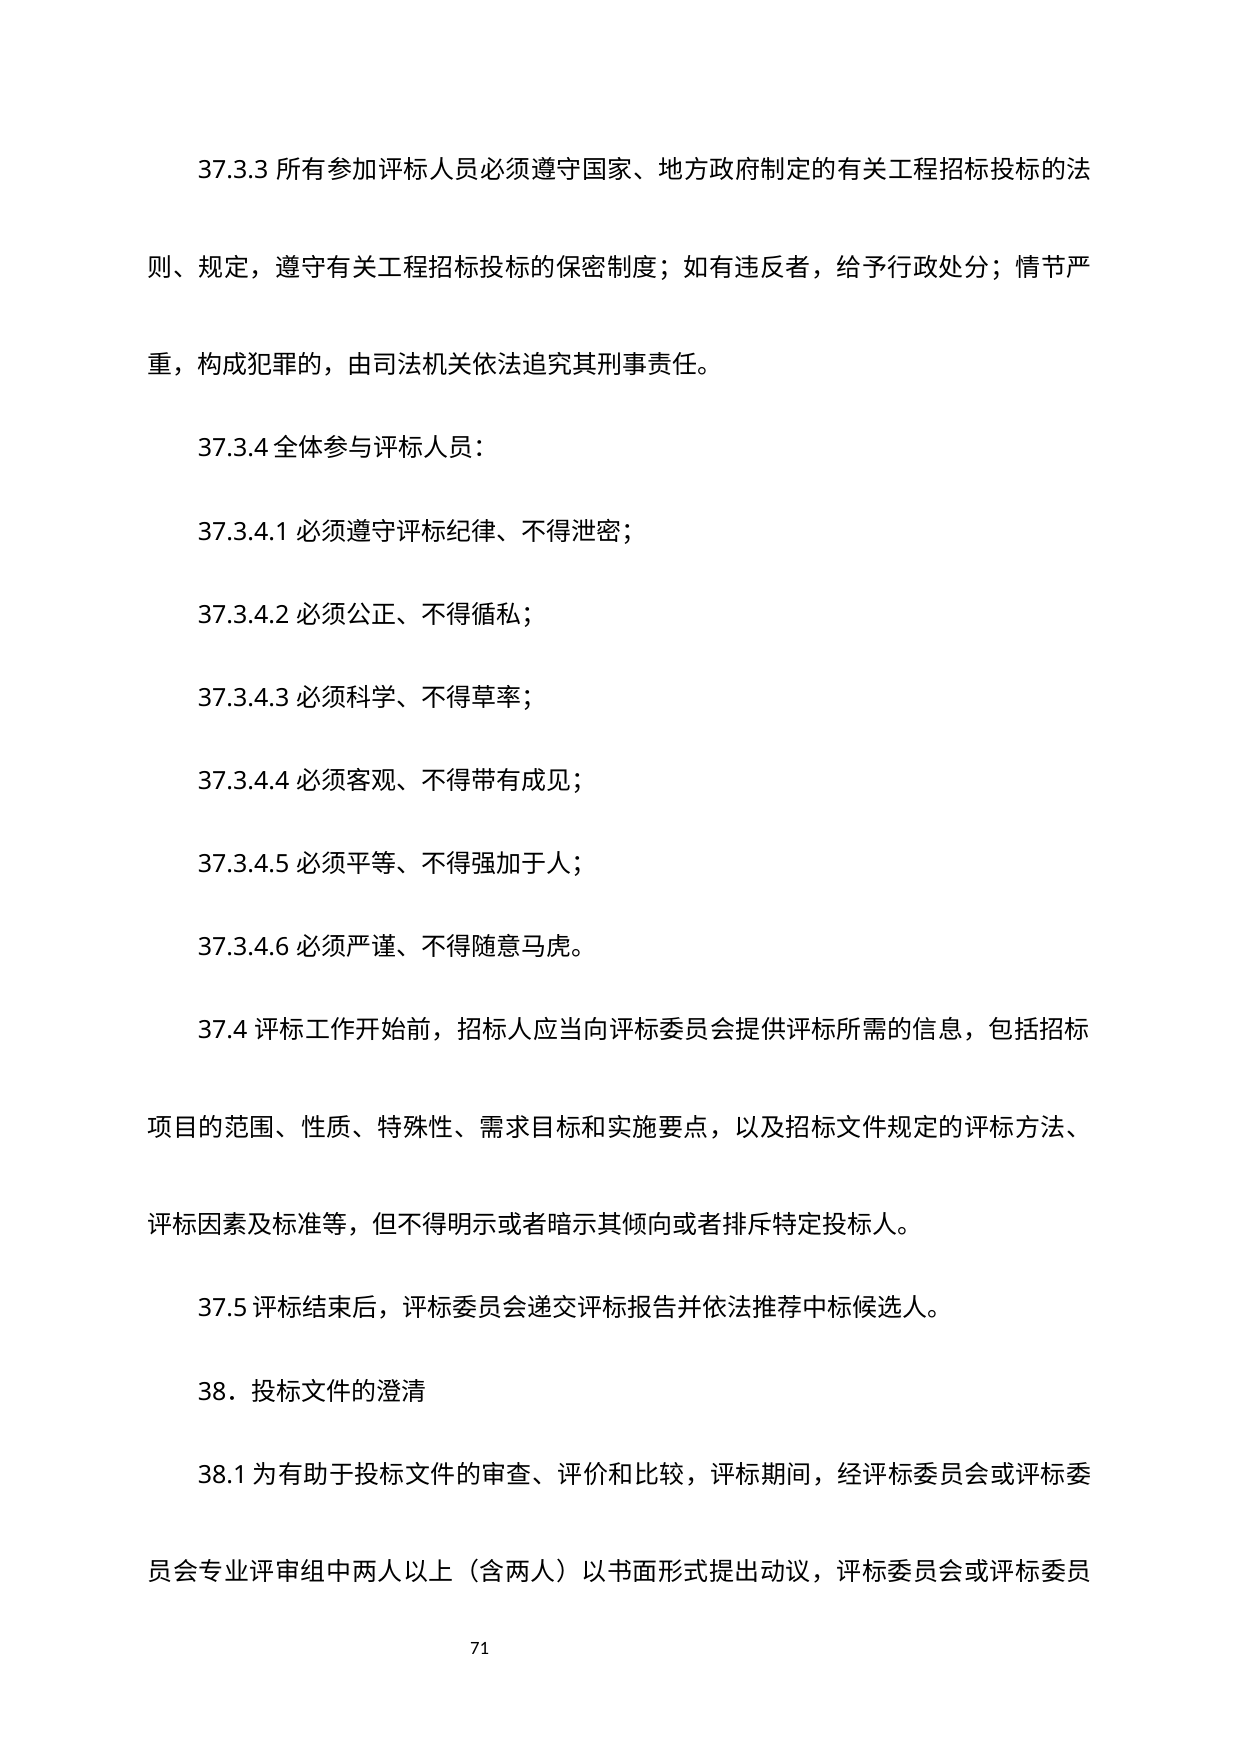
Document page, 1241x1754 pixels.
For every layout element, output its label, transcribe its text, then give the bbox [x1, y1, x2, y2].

text 37.3.4.5 必须平等、不得强加于人； [148, 829, 1092, 894]
text 37.3.3 所有参加评标人员必须遵守国家、地方政府制定的有关工程招标投标的法则、规定，遵守有关工程招标投标的保密制度；如有违反者，给予行政处分；情节严重，构成犯罪的，由司法机关依法追究其刑事责任。 [148, 135, 1092, 395]
text 37.3.4全体参与评标人员： [148, 413, 1092, 478]
text 38．投标文件的澄清 [148, 1357, 1092, 1422]
text 37.4 评标工作开始前，招标人应当向评标委员会提供评标所需的信息，包括招标项目的范围、性质、特殊性、需求目标和实施要点，以及招标文件规定的评标方法、评标因素及标准等，但不得明示或者暗示其倾向或者排斥特定投标人。 [148, 995, 1092, 1255]
text 37.3.4.6 必须严谨、不得随意马虎。 [148, 912, 1092, 977]
text 37.3.4.4 必须客观、不得带有成见； [148, 746, 1092, 811]
text 37.3.4.2 必须公正、不得循私； [148, 580, 1092, 645]
text 37.3.4.3 必须科学、不得草率； [148, 663, 1092, 728]
text 37.5评标结束后，评标委员会递交评标报告并依法推荐中标候选人。 [148, 1273, 1092, 1338]
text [148, 1440, 1092, 1602]
text 37.3.4.1 必须遵守评标纪律、不得泄密； [148, 497, 1092, 562]
